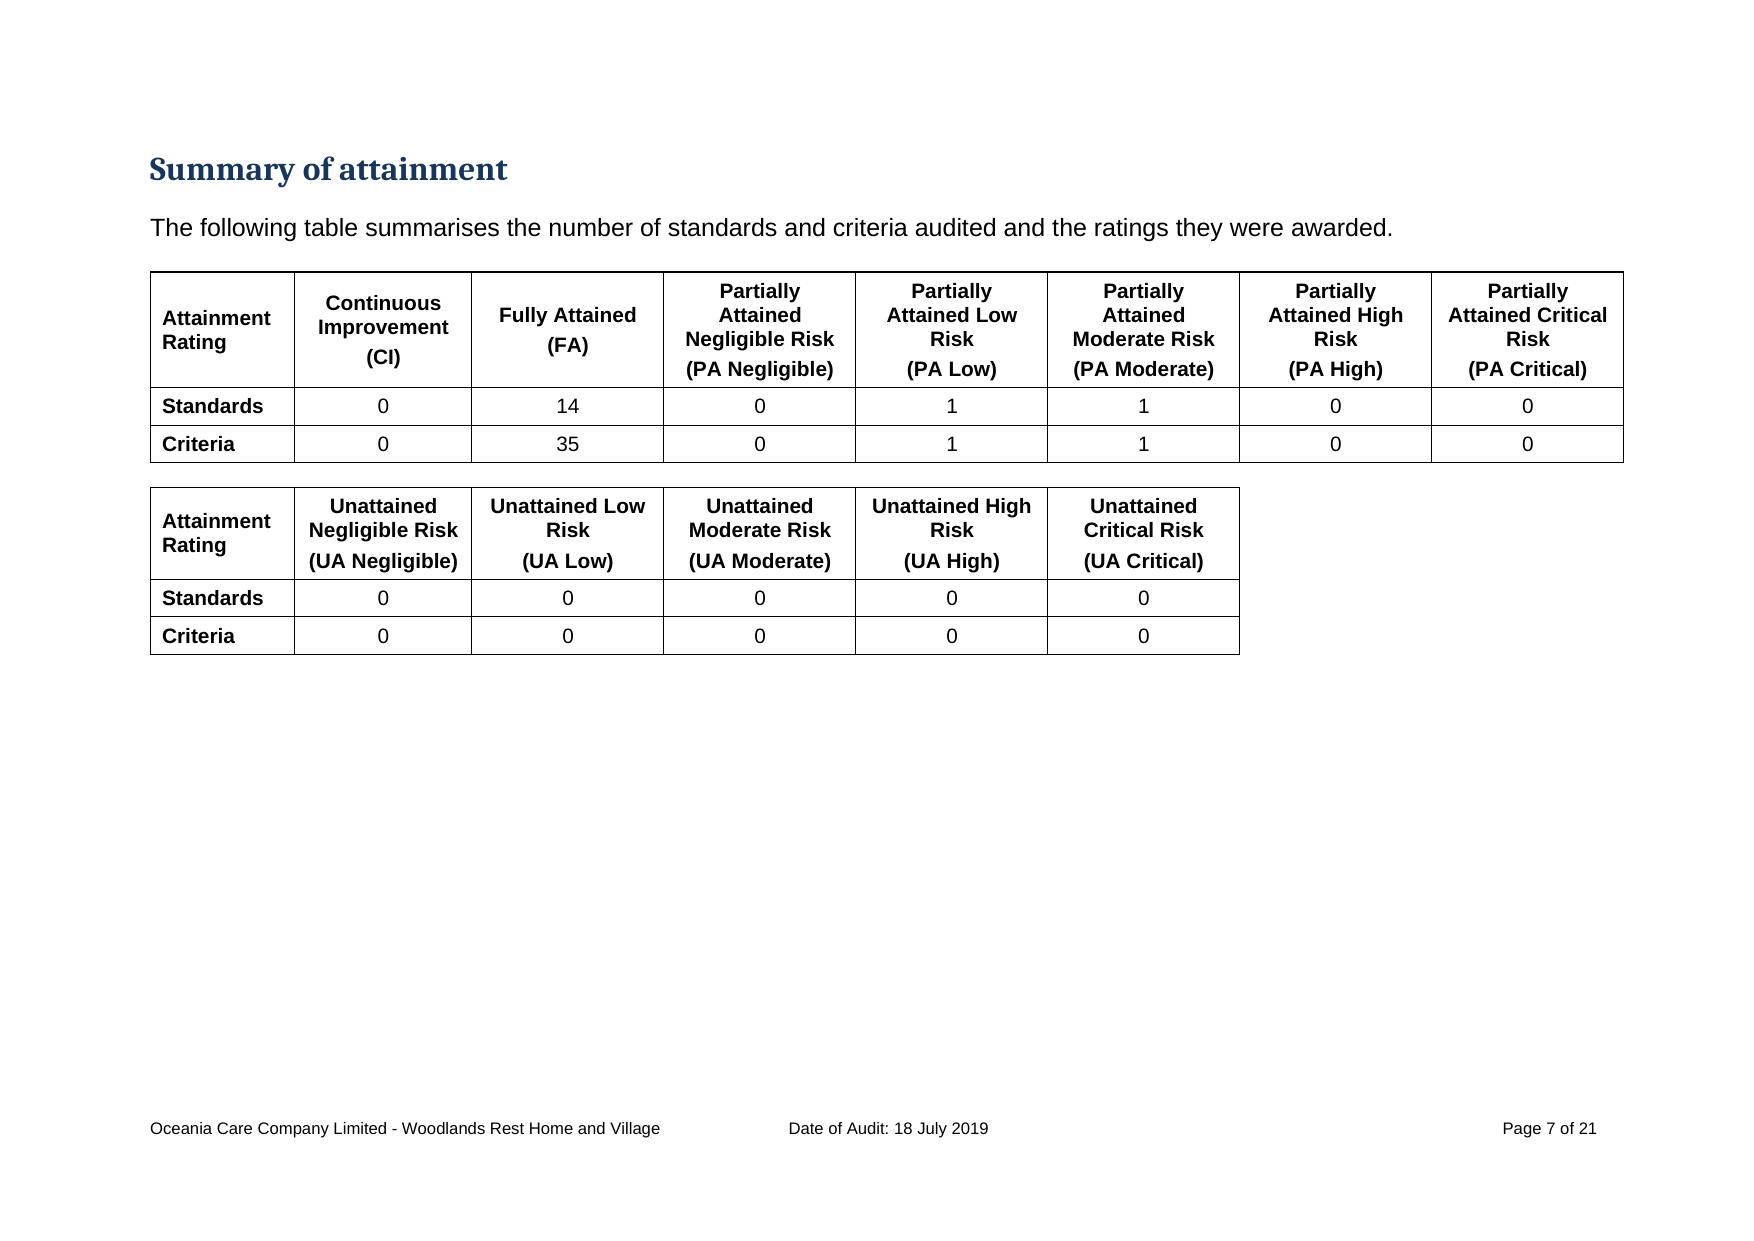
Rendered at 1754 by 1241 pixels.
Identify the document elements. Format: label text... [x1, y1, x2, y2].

table_cell 1 [856, 426, 1047, 462]
table_cell 0 [295, 617, 471, 654]
table_cell 0 [664, 426, 855, 462]
table_header Continuous Improvement (CI) [295, 273, 471, 387]
table_header Unattained High Risk (UA High) [856, 488, 1047, 579]
table_cell 0 [472, 580, 663, 616]
text The following table summarises the number of standards and criteria audited and the ratings they were awarded. [150, 213, 1604, 242]
table_cell 0 [295, 580, 471, 616]
table_cell 0 [472, 617, 663, 654]
table_cell 0 [856, 580, 1047, 616]
table_cell 0 [664, 580, 855, 616]
table_cell 35 [472, 426, 663, 462]
table_header Attainment Rating [151, 488, 294, 579]
subtitle Summary of attainment [150, 150, 1604, 188]
table_header Unattained Critical Risk (UA Critical) [1048, 488, 1239, 579]
table_cell 1 [856, 388, 1047, 424]
table_cell 0 [664, 617, 855, 654]
table_cell 0 [1240, 426, 1431, 462]
table_cell 0 [295, 388, 471, 424]
table_header Partially Attained Low Risk (PA Low) [856, 273, 1047, 387]
table_cell Standards [151, 388, 294, 424]
table_cell Criteria [151, 617, 294, 654]
table_header Partially Attained Negligible Risk (PA Negligible) [664, 273, 855, 387]
table_cell 0 [1048, 617, 1239, 654]
table_cell 1 [1048, 388, 1239, 424]
table_cell 14 [472, 388, 663, 424]
table_header Unattained Moderate Risk (UA Moderate) [664, 488, 855, 579]
table_cell Standards [151, 580, 294, 616]
table_cell 0 [1048, 580, 1239, 616]
table_header Fully Attained (FA) [472, 273, 663, 387]
table_header Partially Attained High Risk (PA High) [1240, 273, 1431, 387]
table_header Partially Attained Moderate Risk (PA Moderate) [1048, 273, 1239, 387]
table_cell 0 [1432, 426, 1623, 462]
table_cell 1 [1048, 426, 1239, 462]
table_cell 0 [1240, 388, 1431, 424]
table_cell Criteria [151, 426, 294, 462]
table_header Unattained Low Risk (UA Low) [472, 488, 663, 579]
table_cell 0 [1432, 388, 1623, 424]
table_cell 0 [856, 617, 1047, 654]
table_cell 0 [664, 388, 855, 424]
table_header Partially Attained Critical Risk (PA Critical) [1432, 273, 1623, 387]
table_header Unattained Negligible Risk (UA Negligible) [295, 488, 471, 579]
table_header Attainment Rating [151, 273, 294, 387]
table_cell 0 [295, 426, 471, 462]
